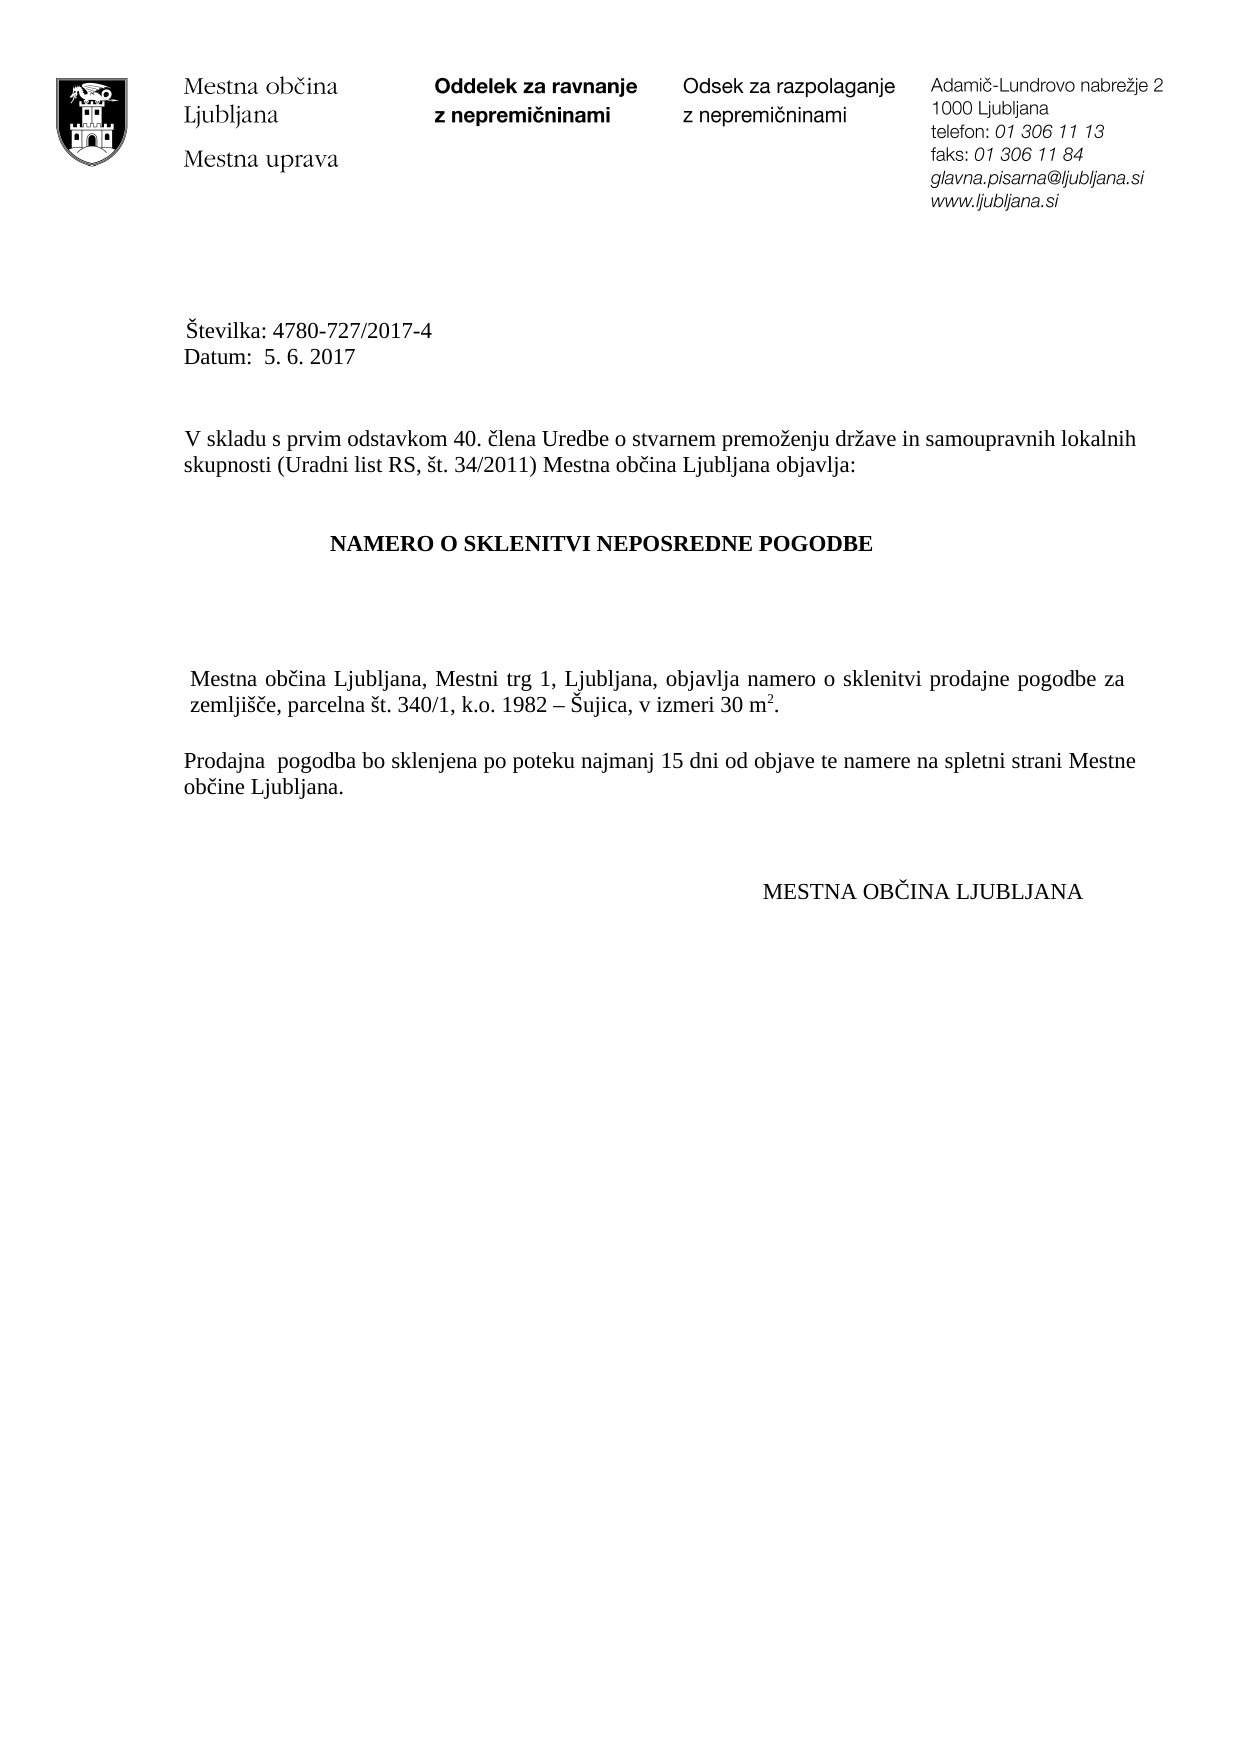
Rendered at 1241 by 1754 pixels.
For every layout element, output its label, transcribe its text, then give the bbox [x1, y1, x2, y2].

text Mestna občina Ljubljana, Mestni trg 1, Ljubljana, objavlja namero o sklenitvi prodajne pogodbe za zemljišče, parcelna št. 340/1, k.o. 1982 – Šujica, v izmeri 30 m2. [190, 665, 1126, 717]
text NAMERO O SKLENITVI NEPOSREDNE POGODBE [66, 530, 1138, 557]
text Številka: 4780-727/2017-4 [66, 317, 1138, 343]
text V skladu s prvim odstavkom 40. člena Uredbe o stvarnem premoženju države in samoupravnih lokalnih skupnosti (Uradni list RS, št. 34/2011) Mestna občina Ljubljana objavlja: [184, 425, 1138, 477]
text Datum: 5. 6. 2017 [66, 343, 1138, 370]
text MESTNA OBČINA LJUBLJANA [66, 878, 1124, 905]
text Prodajna pogodba bo sklenjena po poteku najmanj 15 dni od objave te namere na spletni strani Mestne občine Ljubljana. [184, 747, 1138, 799]
picture [56, 73, 1164, 211]
